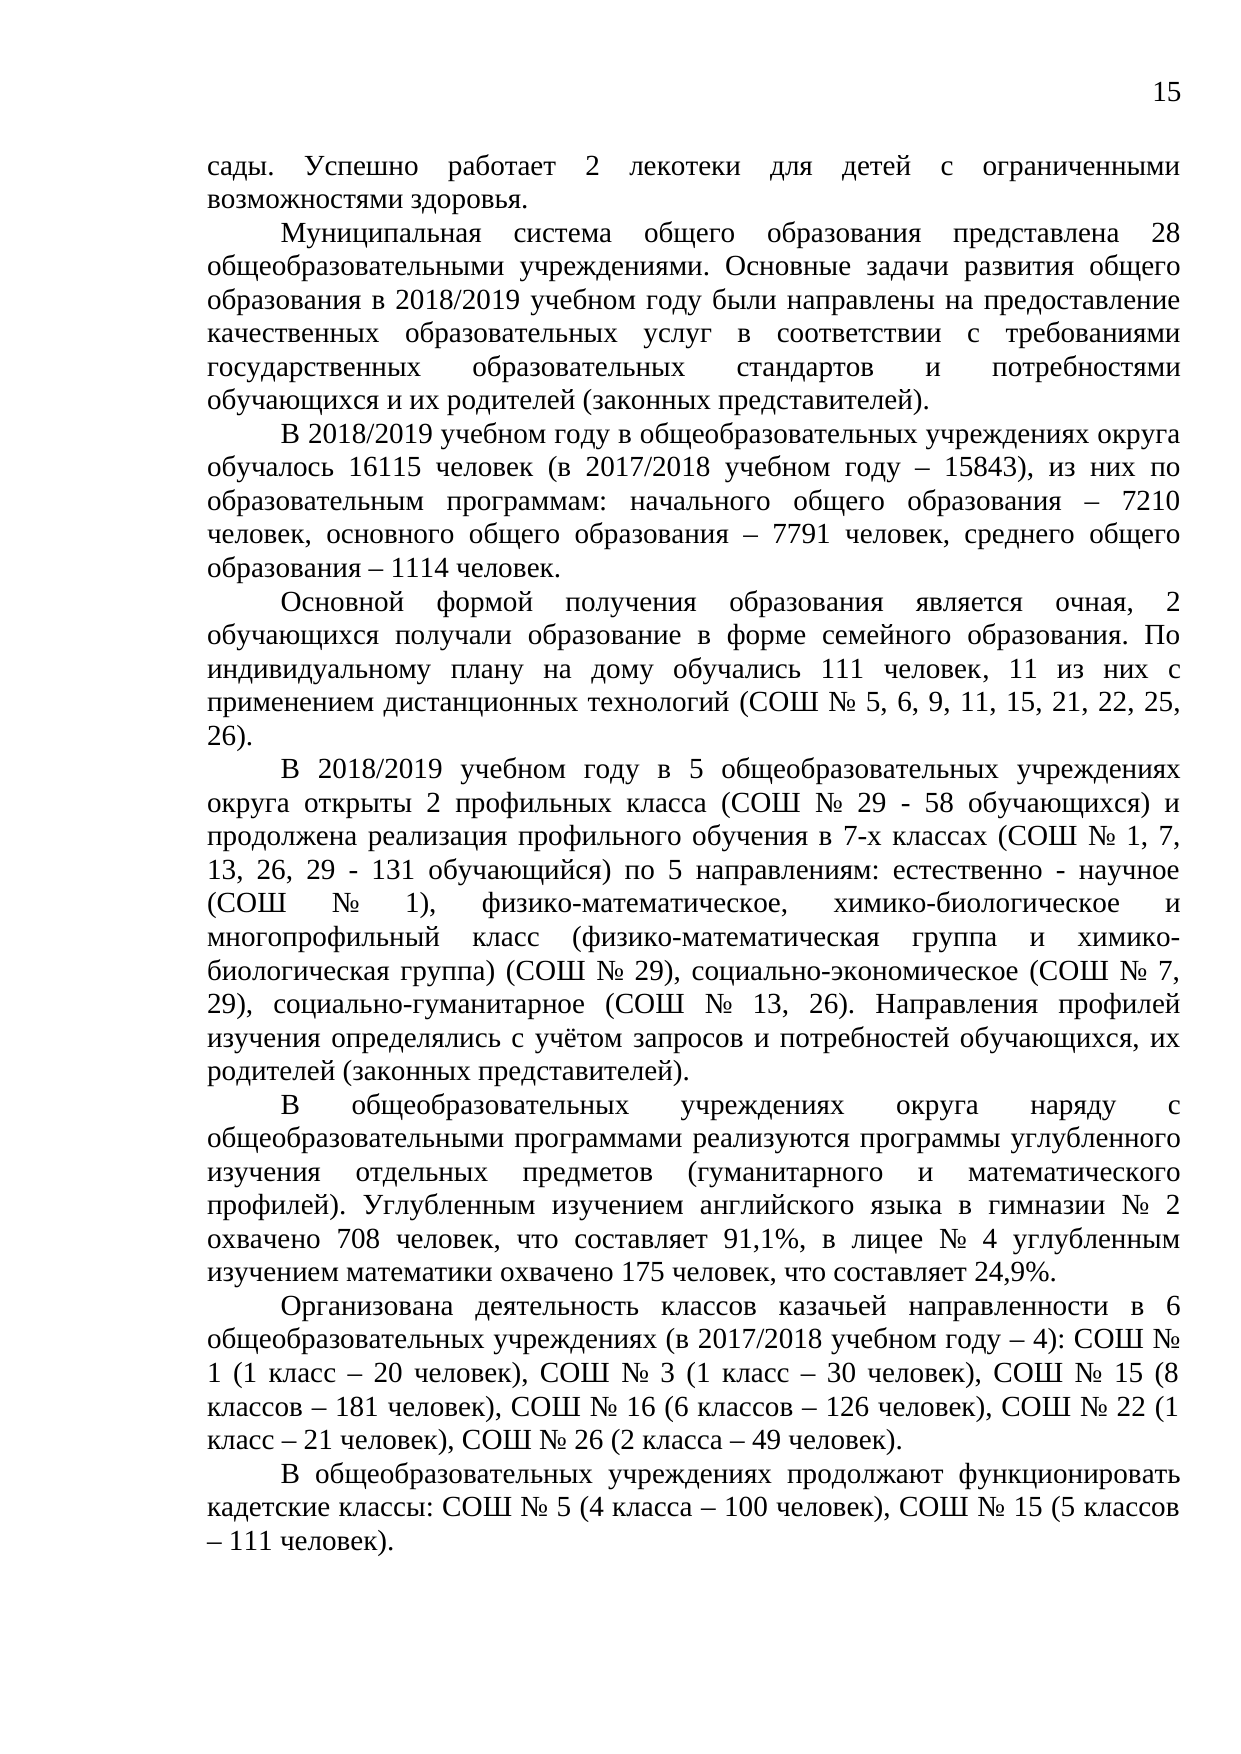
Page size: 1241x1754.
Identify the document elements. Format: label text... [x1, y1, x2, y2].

text Муниципальная система общего образования представлена 28 общеобразовательными учреждениями. Основные задачи развития общего образования в 2018/2019 учебном году были направлены на предоставление качественных образовательных услуг в соответствии с требованиями государственных образовательных стандартов и потребностями обучающихся и их родителей (законных представителей). [207, 215, 1181, 416]
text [207, 148, 1181, 215]
text Организована деятельность классов казачьей направленности в 6 общеобразовательных учреждениях (в 2017/2018 учебном году – 4): СОШ № 1 (1 класс – 20 человек), СОШ № 3 (1 класс – 30 человек), СОШ № 15 (8 классов – 181 человек), СОШ № 16 (6 классов – 126 человек), СОШ № 22 (1 класс – 21 человек), СОШ № 26 (2 класса – 49 человек). [207, 1288, 1181, 1456]
text В 2018/2019 учебном году в 5 общеобразовательных учреждениях округа открыты 2 профильных класса (СОШ № 29 - 58 обучающихся) и продолжена реализация профильного обучения в 7-х классах (СОШ № 1, 7, 13, 26, 29 - 131 обучающийся) по 5 направлениям: естественно - научное (СОШ № 1), физико-математическое, химико-биологическое и многопрофильный класс (физико-математическая группа и химико-биологическая группа) (СОШ № 29), социально-экономическое (СОШ № 7, 29), социально-гуманитарное (СОШ № 13, 26). Направления профилей изучения определялись с учётом запросов и потребностей обучающихся, их родителей (законных представителей). [207, 751, 1181, 1087]
text Основной формой получения образования является очная, 2 обучающихся получали образование в форме семейного образования. По индивидуальному плану на дому обучались 111 человек, 11 из них с применением дистанционных технологий (СОШ № 5, 6, 9, 11, 15, 21, 22, 25, 26). [207, 584, 1181, 751]
text В 2018/2019 учебном году в общеобразовательных учреждениях округа обучалось 16115 человек (в 2017/2018 учебном году – 15843), из них по образовательным программам: начального общего образования – 7210 человек, основного общего образования – 7791 человек, среднего общего образования – 1114 человек. [207, 416, 1181, 584]
text В общеобразовательных учреждениях округа наряду с общеобразовательными программами реализуются программы углубленного изучения отдельных предметов (гуманитарного и математического профилей). Углубленным изучением английского языка в гимназии № 2 охвачено 708 человек, что составляет 91,1%, в лицее № 4 углубленным изучением математики охвачено 175 человек, что составляет 24,9%. [207, 1087, 1181, 1288]
text В общеобразовательных учреждениях продолжают функционировать кадетские классы: СОШ № 5 (4 класса – 100 человек), СОШ № 15 (5 классов – 111 человек). [207, 1456, 1181, 1556]
